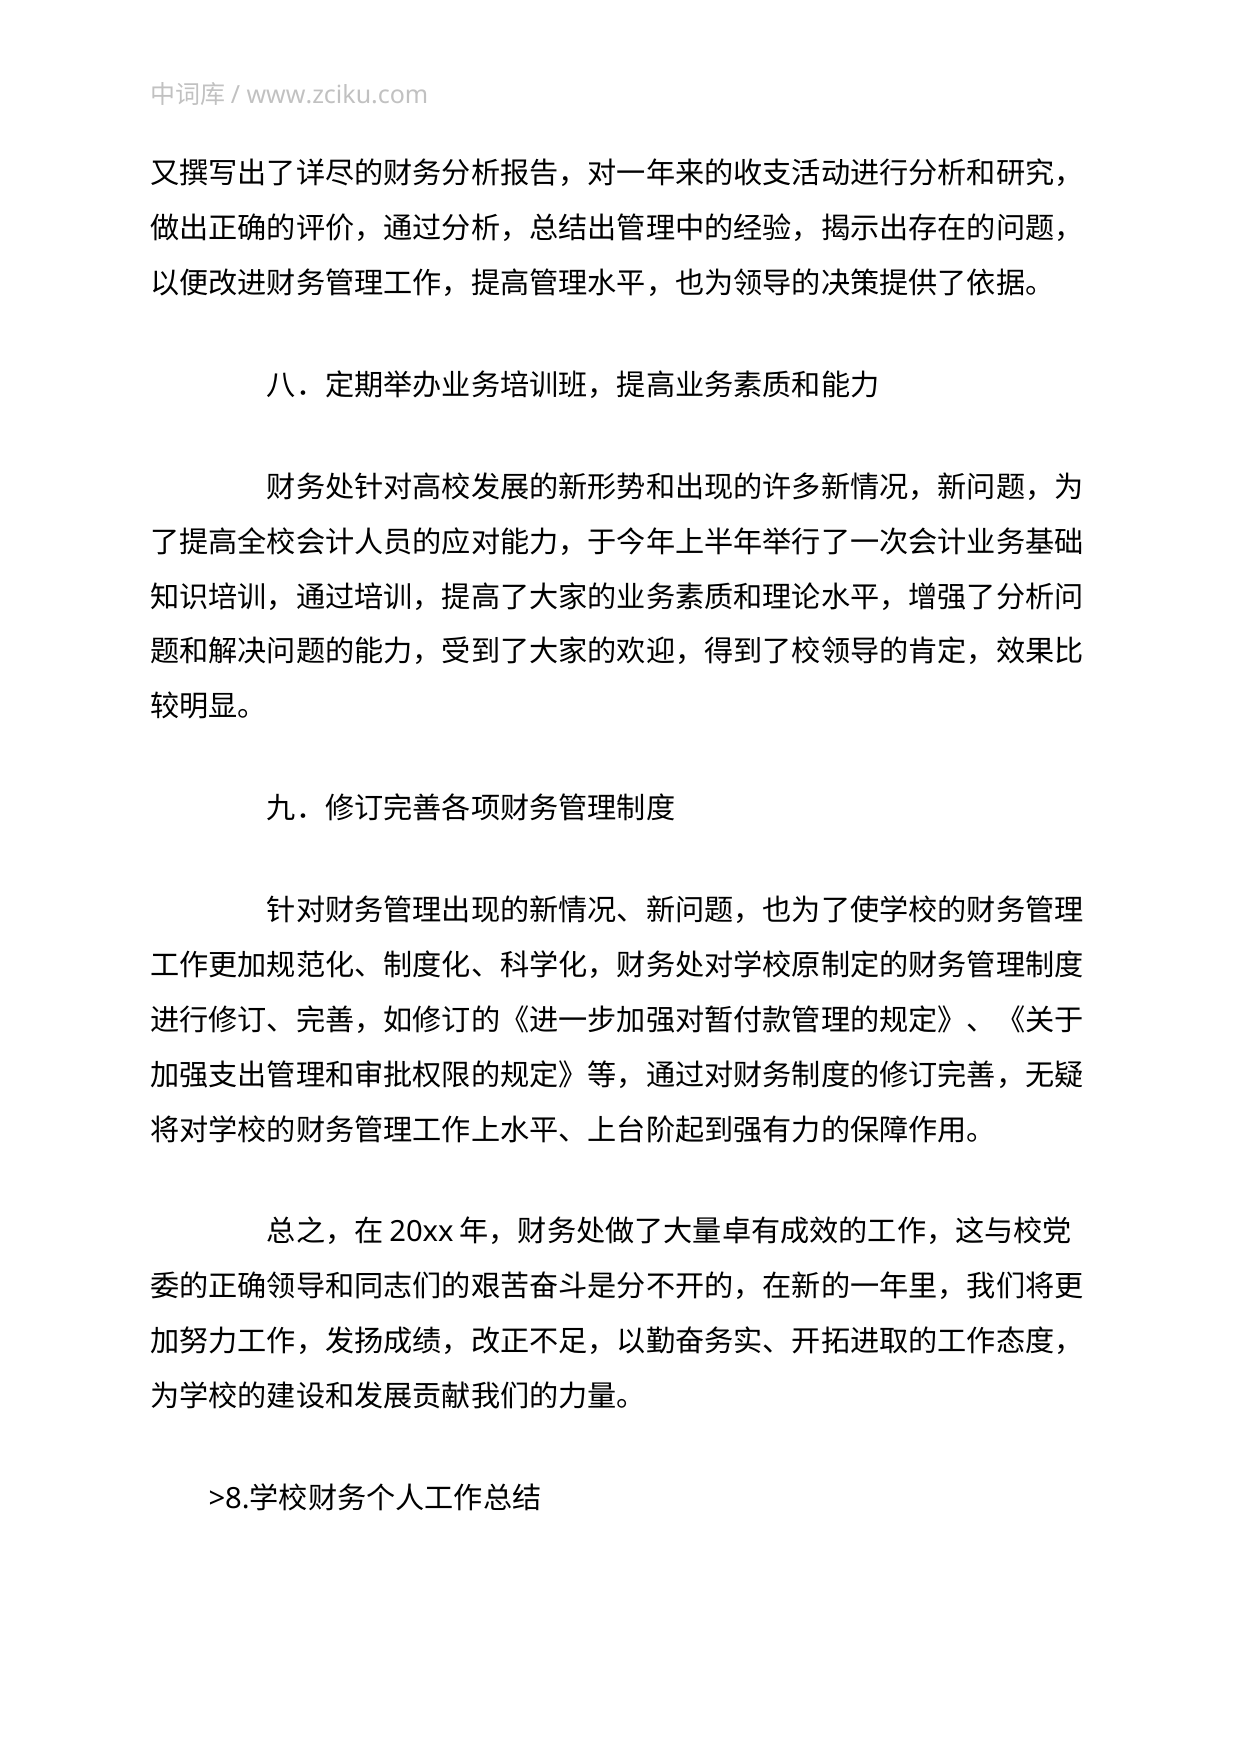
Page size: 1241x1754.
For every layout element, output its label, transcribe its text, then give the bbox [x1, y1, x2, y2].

text 财务处针对高校发展的新形势和出现的许多新情况，新问题，为了提高全校会计人员的应对能力，于今年上半年举行了一次会计业务基础知识培训，通过培训，提高了大家的业务素质和理论水平，增强了分析问题和解决问题的能力，受到了大家的欢迎，得到了校领导的肯定，效果比较明显。 [150, 463, 1090, 725]
text 八．定期举办业务培训班，提高业务素质和能力 [150, 362, 1090, 404]
text 总之，在20xx年，财务处做了大量卓有成效的工作，这与校党委的正确领导和同志们的艰苦奋斗是分不开的，在新的一年里，我们将更加努力工作，发扬成绩，改正不足，以勤奋务实、开拓进取的工作态度，为学校的建设和发展贡献我们的力量。 [150, 1208, 1090, 1415]
text 针对财务管理出现的新情况、新问题，也为了使学校的财务管理工作更加规范化、制度化、科学化，财务处对学校原制定的财务管理制度进行修订、完善，如修订的《进一步加强对暂付款管理的规定》、《关于加强支出管理和审批权限的规定》等，通过对财务制度的修订完善，无疑将对学校的财务管理工作上水平、上台阶起到强有力的保障作用。 [150, 886, 1090, 1148]
text >8.学校财务个人工作总结 [150, 1474, 1090, 1517]
text 九．修订完善各项财务管理制度 [150, 785, 1090, 827]
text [150, 150, 1090, 302]
